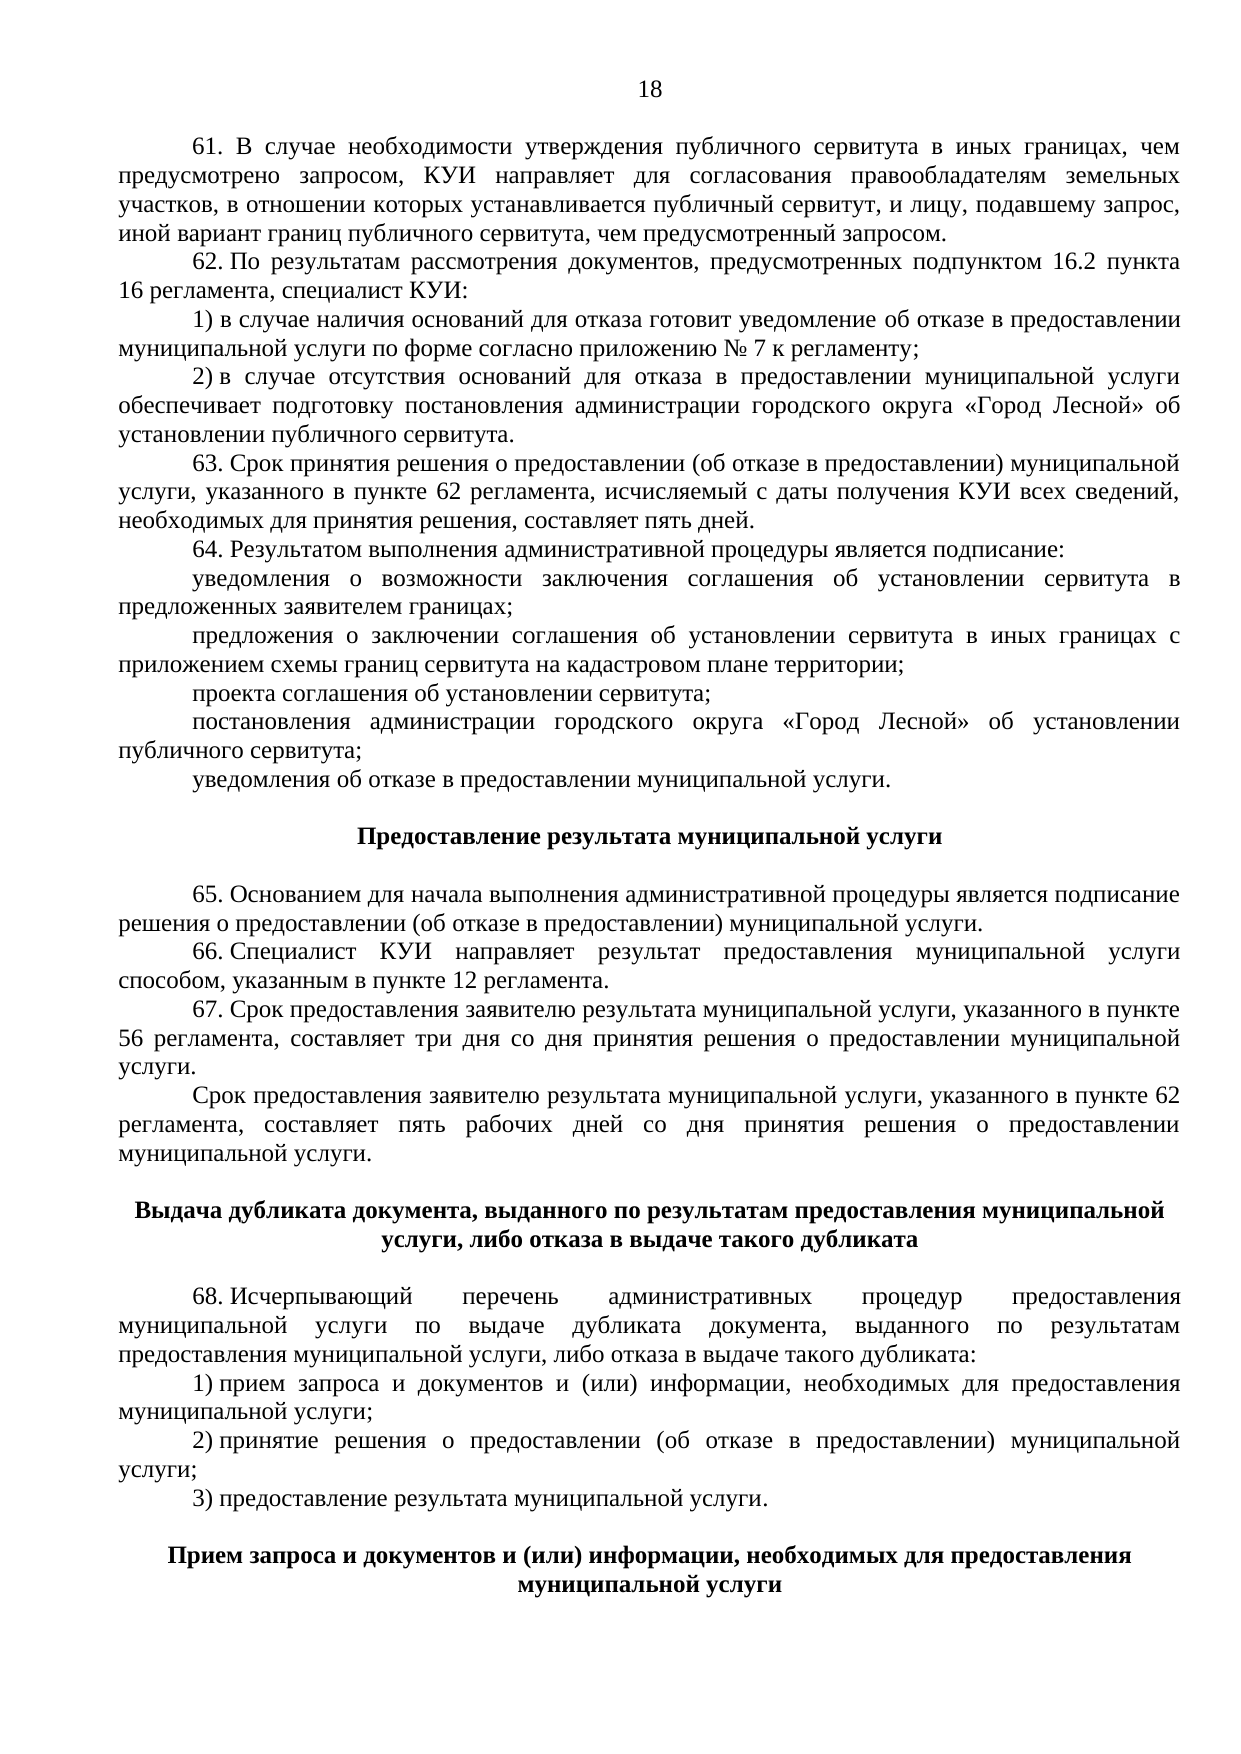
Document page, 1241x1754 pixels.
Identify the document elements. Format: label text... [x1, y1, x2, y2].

text 66. Специалист КУИ направляет результат предоставления муниципальной услуги способом, указанным в пункте 12 регламента. [118, 936, 1181, 994]
text Выдача дубликата документа, выданного по результатам предоставления муниципальной услуги, либо отказа в выдаче такого дубликата [118, 1195, 1181, 1253]
text уведомления об отказе в предоставлении муниципальной услуги. [118, 764, 1181, 793]
list Срок предоставления заявителю результата муниципальной услуги, указанного в пункте 62 регламента, составляет пять рабочих дней со дня принятия решения о предоставлении муниципальной услуги. [118, 1080, 1181, 1166]
text 3) предоставление результата муниципальной услуги. [118, 1483, 1181, 1511]
text 64. Результатом выполнения административной процедуры является подписание: [118, 534, 1181, 563]
text Прием запроса и документов и (или) информации, необходимых для предоставления муниципальной услуги [118, 1540, 1181, 1598]
text проекта соглашения об установлении сервитута; [118, 678, 1181, 706]
text уведомления о возможности заключения соглашения об установлении сервитута в предложенных заявителем границах; [118, 563, 1181, 620]
text 61. В случае необходимости утверждения публичного сервитута в иных границах, чем предусмотрено запросом, КУИ направляет для согласования правообладателям земельных участков, в отношении которых устанавливается публичный сервитут, и лицу, подавшему запрос, иной вариант границ публичного сервитута, чем предусмотренный запросом. [118, 131, 1181, 246]
text 68. Исчерпывающий перечень административных процедур предоставления муниципальной услуги по выдаче дубликата документа, выданного по результатам предоставления муниципальной услуги, либо отказа в выдаче такого дубликата: [118, 1281, 1181, 1368]
text предложения о заключении соглашения об установлении сервитута в иных границах с приложением схемы границ сервитута на кадастровом плане территории; [118, 620, 1181, 678]
text Предоставление результата муниципальной услуги [118, 821, 1181, 850]
text 65. Основанием для начала выполнения административной процедуры является подписание решения о предоставлении (об отказе в предоставлении) муниципальной услуги. [118, 879, 1181, 936]
text 1) прием запроса и документов и (или) информации, необходимых для предоставления муниципальной услуги; [118, 1368, 1181, 1425]
text 1) в случае наличия оснований для отказа готовит уведомление об отказе в предоставлении муниципальной услуги по форме согласно приложению № 7 к регламенту; [118, 304, 1181, 361]
text 63. Срок принятия решения о предоставлении (об отказе в предоставлении) муниципальной услуги, указанного в пункте 62 регламента, исчисляемый с даты получения КУИ всех сведений, необходимых для принятия решения, составляет пять дней. [118, 448, 1181, 534]
text постановления администрации городского округа «Город Лесной» об установлении публичного сервитута; [118, 706, 1181, 764]
text 2) в случае отсутствия оснований для отказа в предоставлении муниципальной услуги обеспечивает подготовку постановления администрации городского округа «Город Лесной» об установлении публичного сервитута. [118, 361, 1181, 448]
list 67. Срок предоставления заявителю результата муниципальной услуги, указанного в пункте 56 регламента, составляет три дня со дня принятия решения о предоставлении муниципальной услуги. [118, 994, 1181, 1080]
text 62. По результатам рассмотрения документов, предусмотренных подпунктом 16.2 пункта 16 регламента, специалист КУИ: [118, 246, 1181, 304]
text 2) принятие решения о предоставлении (об отказе в предоставлении) муниципальной услуги; [118, 1425, 1181, 1483]
